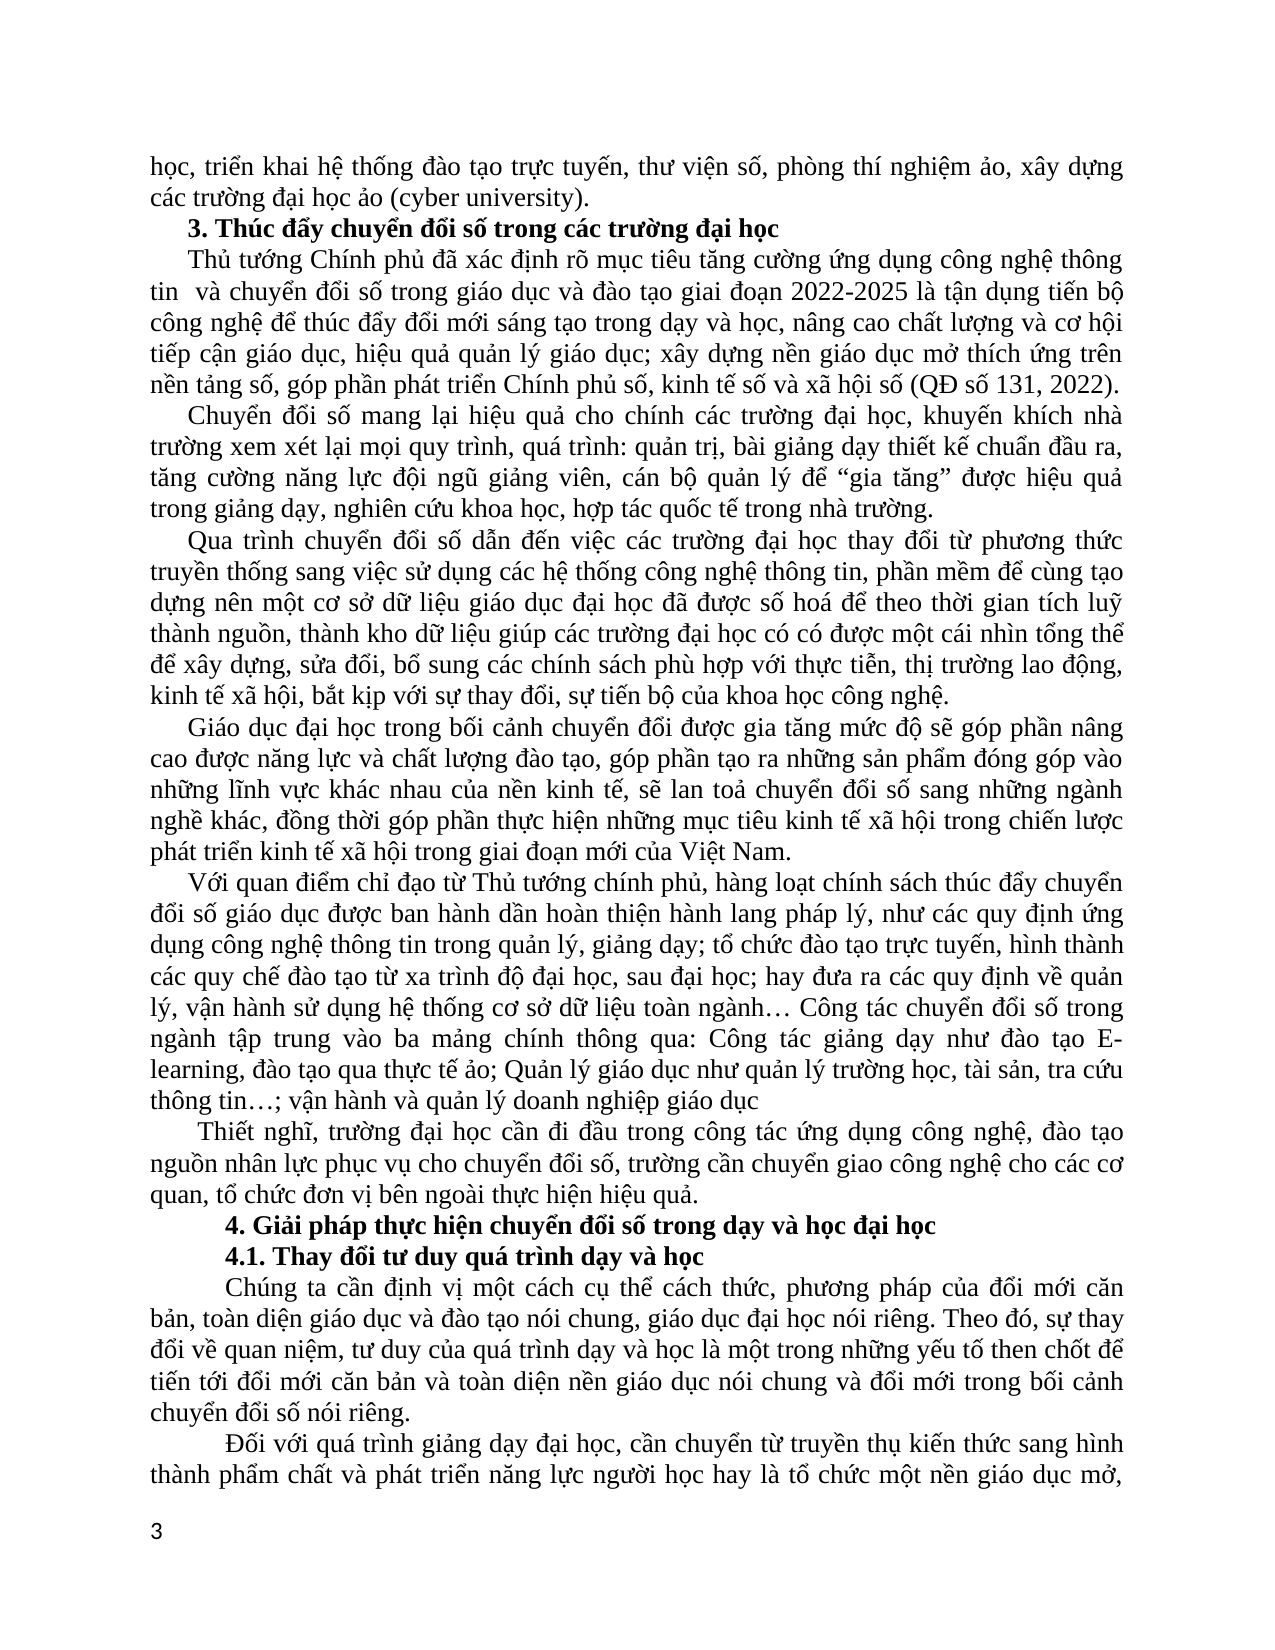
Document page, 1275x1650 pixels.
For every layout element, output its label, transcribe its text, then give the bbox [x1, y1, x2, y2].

text 3. Thúc đẩy chuyển đổi số trong các trường đại học [150, 212, 1125, 243]
text 4.1. Thay đổi tư duy quá trình dạy và học [150, 1240, 1125, 1271]
text 4. Giải pháp thực hiện chuyển đổi số trong dạy và học đại học [150, 1209, 1125, 1240]
text Chuyển đổi số mang lại hiệu quả cho chính các trường đại học, khuyến khích nhà trường xem xét lại mọi quy trình, quá trình: quản trị, bài giảng dạy thiết kế chuẩn đầu ra, tăng cường năng lực đội ngũ giảng viên, cán bộ quản lý để “gia tăng” được hiệu quả trong giảng dạy, nghiên cứu khoa học, hợp tác quốc tế trong nhà trường. [150, 399, 1125, 524]
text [150, 1427, 1125, 1489]
text Thiết nghĩ, trường đại học cần đi đầu trong công tác ứng dụng công nghệ, đào tạo nguồn nhân lực phục vụ cho chuyển đổi số, trường cần chuyển giao công nghệ cho các cơ quan, tổ chức đơn vị bên ngoài thực hiện hiệu quả. [150, 1116, 1125, 1209]
text Với quan điểm chỉ đạo từ Thủ tướng chính phủ, hàng loạt chính sách thúc đẩy chuyển đổi số giáo dục được ban hành dần hoàn thiện hành lang pháp lý, như các quy định ứng dụng công nghệ thông tin trong quản lý, giảng dạy; tổ chức đào tạo trực tuyến, hình thành các quy chế đào tạo từ xa trình độ đại học, sau đại học; hay đưa ra các quy định về quản lý, vận hành sử dụng hệ thống cơ sở dữ liệu toàn ngành… Công tác chuyển đổi số trong ngành tập trung vào ba mảng chính thông qua: Công tác giảng dạy như đào tạo E-learning, đào tạo qua thực tế ảo; Quản lý giáo dục như quản lý trường học, tài sản, tra cứu thông tin…; vận hành và quản lý doanh nghiệp giáo dục [150, 866, 1125, 1116]
text Giáo dục đại học trong bối cảnh chuyển đổi được gia tăng mức độ sẽ góp phần nâng cao được năng lực và chất lượng đào tạo, góp phần tạo ra những sản phẩm đóng góp vào những lĩnh vực khác nhau của nền kinh tế, sẽ lan toả chuyển đổi số sang những ngành nghề khác, đồng thời góp phần thực hiện những mục tiêu kinh tế xã hội trong chiến lược phát triển kinh tế xã hội trong giai đoạn mới của Việt Nam. [150, 711, 1125, 866]
text Chúng ta cần định vị một cách cụ thể cách thức, phương pháp của đổi mới căn bản, toàn diện giáo dục và đào tạo nói chung, giáo dục đại học nói riêng. Theo đó, sự thay đổi về quan niệm, tư duy của quá trình dạy và học là một trong những yếu tố then chốt để tiến tới đổi mới căn bản và toàn diện nền giáo dục nói chung và đổi mới trong bối cảnh chuyển đổi số nói riêng. [150, 1271, 1125, 1427]
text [150, 150, 1125, 212]
text Qua trình chuyển đổi số dẫn đến việc các trường đại học thay đổi từ phương thức truyền thống sang việc sử dụng các hệ thống công nghệ thông tin, phần mềm để cùng tạo dựng nên một cơ sở dữ liệu giáo dục đại học đã được số hoá để theo thời gian tích luỹ thành nguồn, thành kho dữ liệu giúp các trường đại học có có được một cái nhìn tổng thể để xây dựng, sửa đổi, bổ sung các chính sách phù hợp với thực tiễn, thị trường lao động, kinh tế xã hội, bắt kịp với sự thay đổi, sự tiến bộ của khoa học công nghệ. [150, 524, 1125, 711]
text Thủ tướng Chính phủ đã xác định rõ mục tiêu tăng cường ứng dụng công nghệ thông tin và chuyển đổi số trong giáo dục và đào tạo giai đoạn 2022-2025 là tận dụng tiến bộ công nghệ để thúc đẩy đổi mới sáng tạo trong dạy và học, nâng cao chất lượng và cơ hội tiếp cận giáo dục, hiệu quả quản lý giáo dục; xây dựng nền giáo dục mở thích ứng trên nền tảng số, góp phần phát triển Chính phủ số, kinh tế số và xã hội số (QĐ số 131, 2022). [150, 243, 1125, 399]
